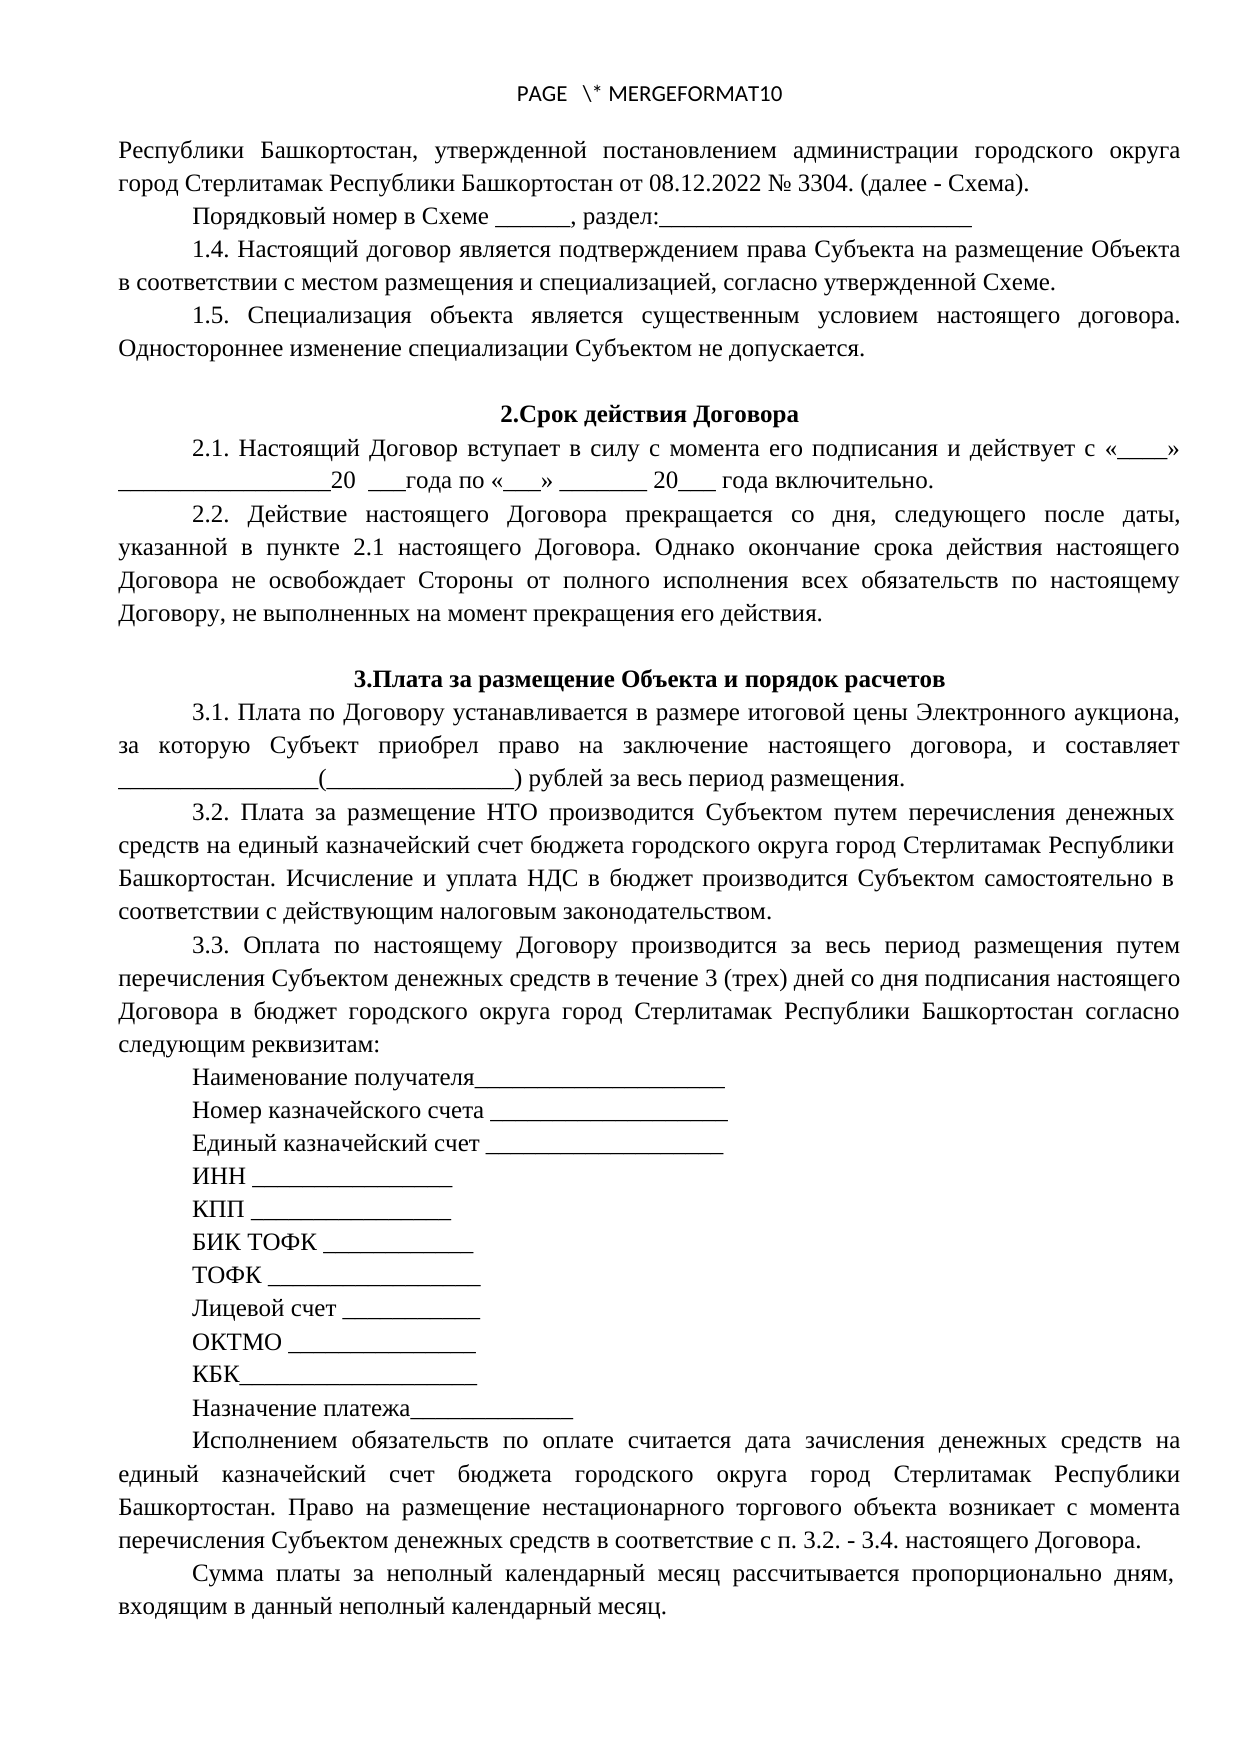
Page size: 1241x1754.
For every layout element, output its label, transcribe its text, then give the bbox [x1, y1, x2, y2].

text КПП ________________ [118, 1194, 1181, 1223]
text КБК___________________ [118, 1359, 1181, 1388]
text ОКТМО _______________ [118, 1327, 1181, 1355]
text 2.2. Действие настоящего Договора прекращается со дня, следующего после даты, указанной в пункте 2.1 настоящего Договора. Однако окончание срока действия настоящего Договора не освобождает Стороны от полного исполнения всех обязательств по настоящему Договору, не выполненных на момент прекращения его действия. [118, 499, 1181, 626]
text 1.4. Настоящий договор является подтверждением права Субъекта на размещение Объекта в соответствии с местом размещения и специализацией, согласно утвержденной Схеме. [118, 234, 1181, 296]
text Лицевой счет ___________ [118, 1293, 1181, 1322]
text Назначение платежа_____________ [118, 1393, 1181, 1421]
text ТОФК _________________ [118, 1261, 1181, 1289]
text Исполнением обязательств по оплате считается дата зачисления денежных средств на единый казначейский счет бюджета городского округа город Стерлитамак Республики Башкортостан. Право на размещение нестационарного торгового объекта возникает с момента перечисления Субъектом денежных средств в соответствие с п. 3.2. - 3.4. настоящего Договора. [118, 1426, 1181, 1553]
text Наименование получателя____________________ [118, 1062, 1181, 1091]
text Сумма платы за неполный календарный месяц рассчитывается пропорционально дням, входящим в данный неполный календарный месяц. [118, 1558, 1175, 1619]
text 3.1. Плата по Договору устанавливается в размере итоговой цены Электронного аукциона, за которую Субъект приобрел право на заключение настоящего договора, и составляет ________________(_______________) рублей за весь период размещения. [118, 697, 1181, 792]
text Порядковый номер в Схеме ______, раздел:_________________________ [118, 201, 1181, 230]
text 3.Плата за размещение Объекта и порядок расчетов [118, 664, 1181, 692]
text 1.5. Специализация объекта является существенным условием настоящего договора. Одностороннее изменение специализации Субъектом не допускается. [118, 301, 1181, 362]
text 2.Срок действия Договора [118, 399, 1181, 428]
text 2.1. Настоящий Договор вступает в силу с момента его подписания и действует с «____» _________________20 ___года по «___» _______ 20___ года включительно. [118, 433, 1181, 494]
text ИНН ________________ [118, 1161, 1181, 1190]
text 3.2. Плата за размещение НТО производится Субъектом путем перечисления денежных средств на единый казначейский счет бюджета городского округа город Стерлитамак Республики Башкортостан. Исчисление и уплата НДС в бюджет производится Субъектом самостоятельно в соответствии с действующим налоговым законодательством. [118, 797, 1175, 925]
text 3.3. Оплата по настоящему Договору производится за весь период размещения путем перечисления Субъектом денежных средств в течение 3 (трех) дней со дня подписания настоящего Договора в бюджет городского округа город Стерлитамак Республики Башкортостан согласно следующим реквизитам: [118, 930, 1181, 1058]
text БИК ТОФК ____________ [118, 1227, 1181, 1256]
text Номер казначейского счета ___________________ [118, 1095, 1181, 1124]
text Единый казначейский счет ___________________ [118, 1128, 1181, 1157]
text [118, 135, 1181, 197]
